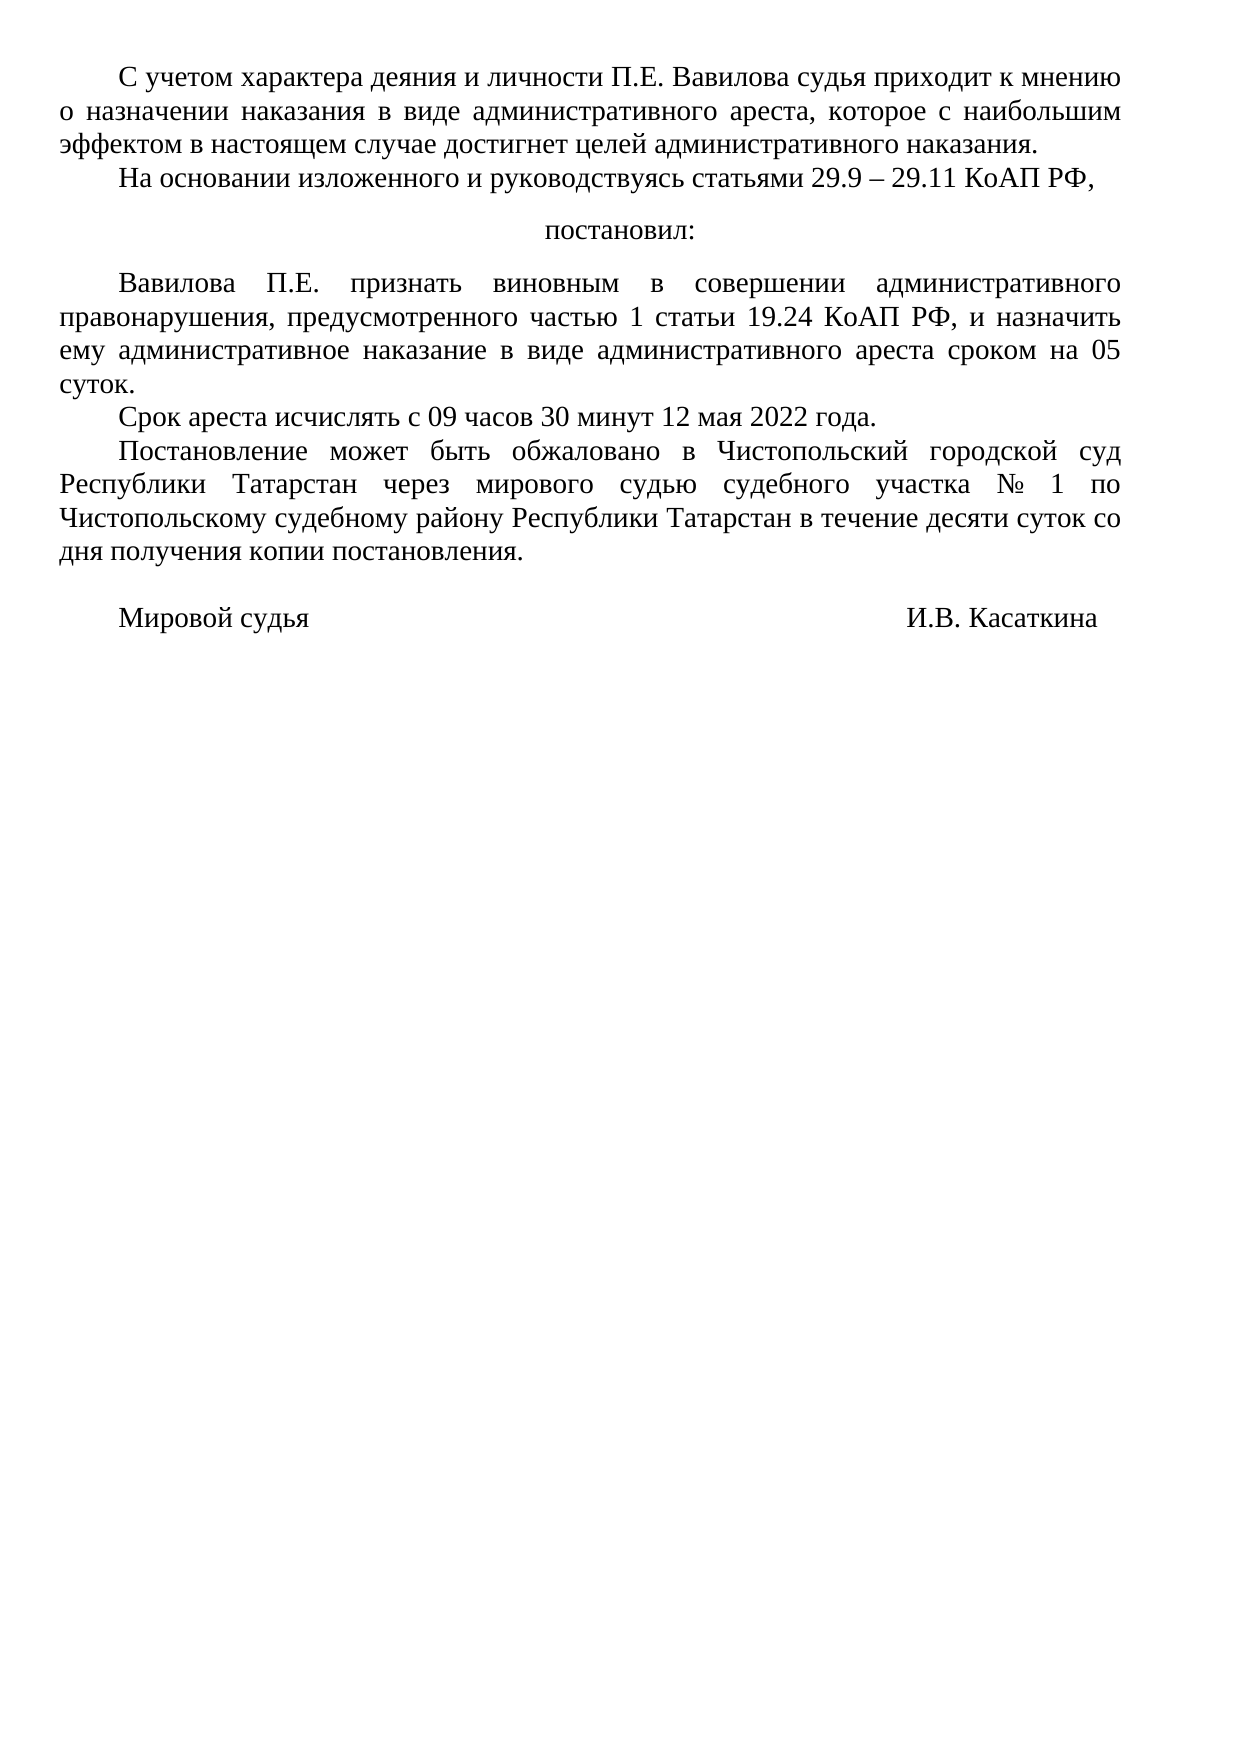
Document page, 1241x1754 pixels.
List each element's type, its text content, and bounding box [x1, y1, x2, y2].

text С учетом характера деяния и личности П.Е. Вавилова судья приходит к мнению о назначении наказания в виде административного ареста, которое с наибольшим эффектом в настоящем случае достигнет целей административного наказания. [59, 59, 1122, 160]
text На основании изложенного и руководствуясь статьями 29.9 – 29.11 КоАП РФ, [59, 160, 1122, 193]
text постановил: [59, 212, 1122, 246]
text Срок ареста исчислять с 09 часов 30 минут 12 мая 2022 года. [59, 399, 1122, 433]
text Постановление может быть обжаловано в Чистопольский городской суд Республики Татарстан через мирового судью судебного участка № 1 по Чистопольскому судебному району Республики Татарстан в течение десяти суток со дня получения копии постановления. [59, 433, 1122, 567]
text Мировой судья И.В. Касаткина [59, 601, 1122, 634]
text Вавилова П.Е. признать виновным в совершении административного правонарушения, предусмотренного частью 1 статьи 19.24 КоАП РФ, и назначить ему административное наказание в виде административного ареста сроком на 05 суток. [59, 265, 1122, 399]
